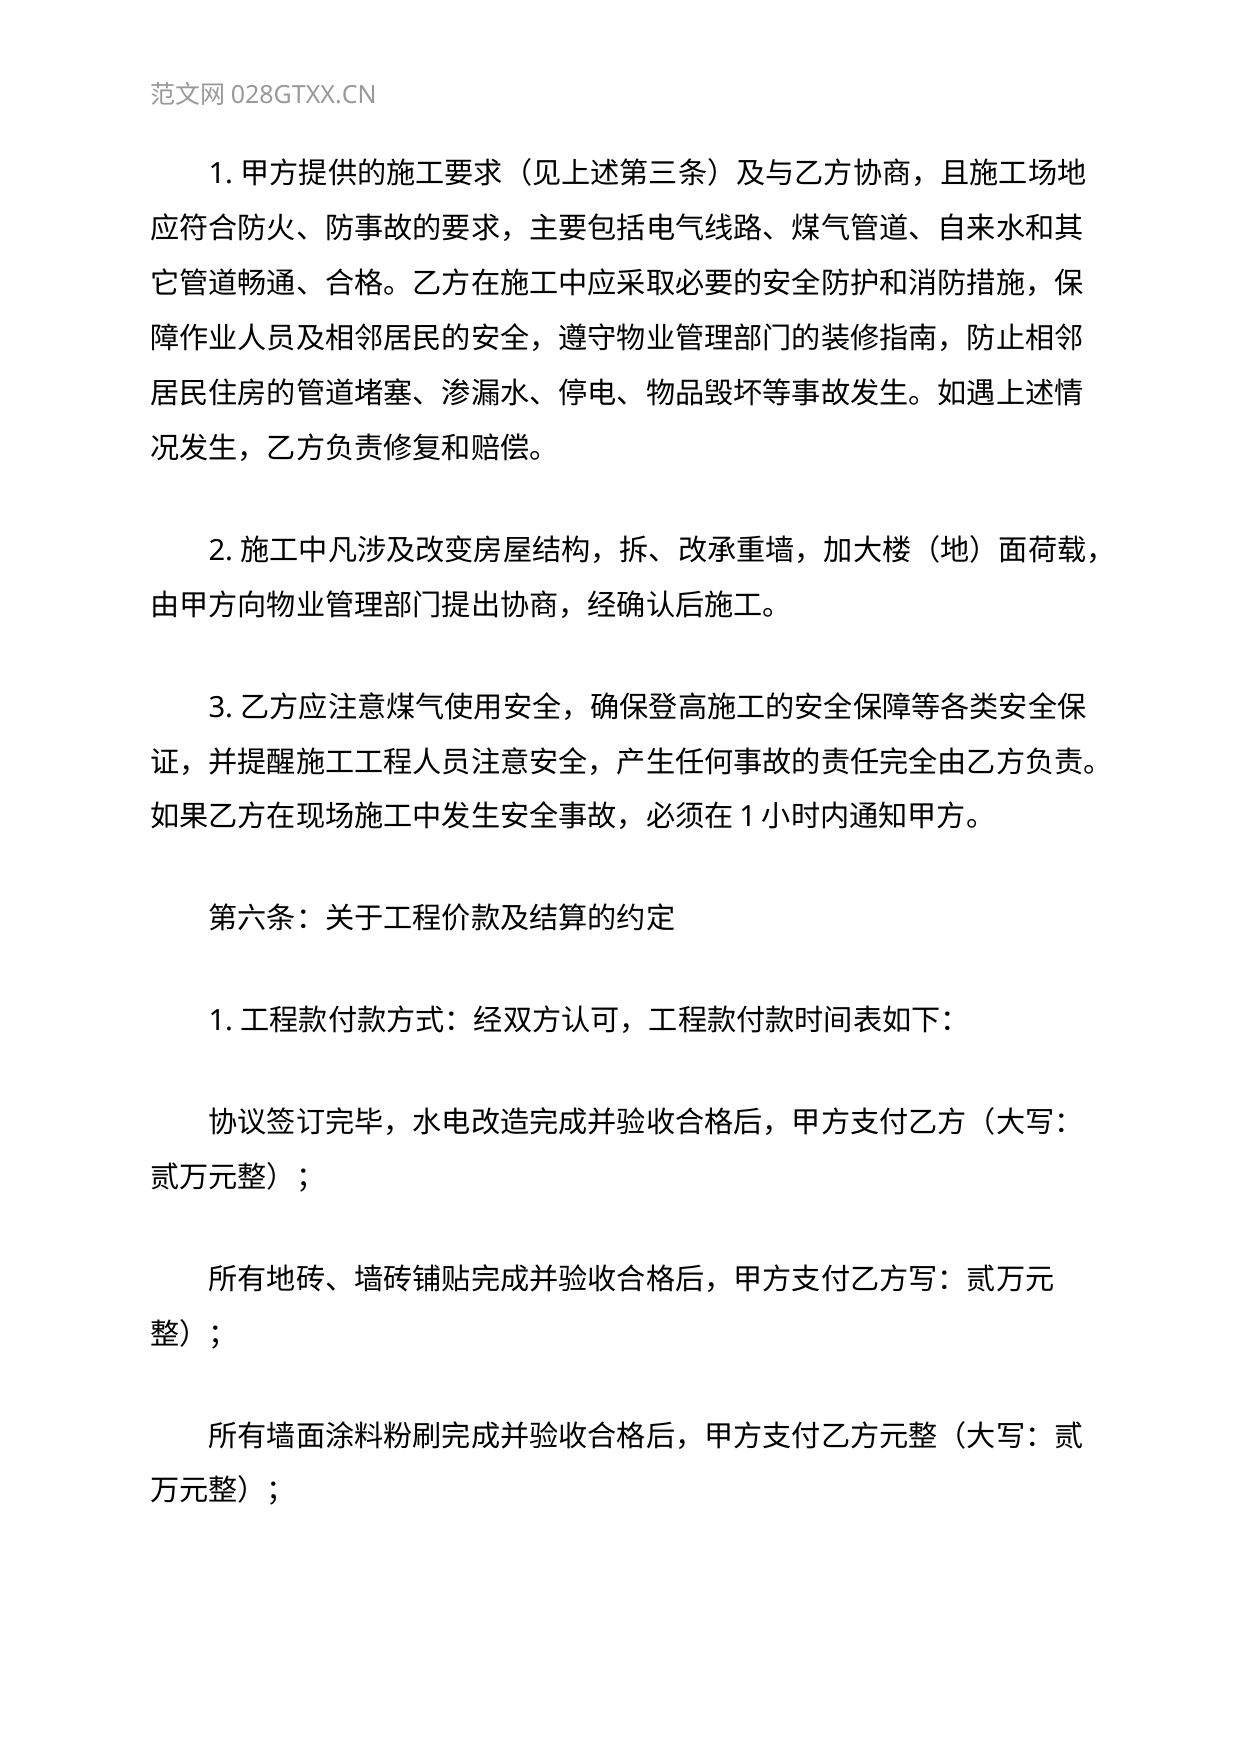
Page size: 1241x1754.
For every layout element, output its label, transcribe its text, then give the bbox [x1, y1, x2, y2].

text 所有地砖、墙砖铺贴完成并验收合格后，甲方支付乙方写：贰万元整）； [150, 1255, 1090, 1353]
text 1. 甲方提供的施工要求（见上述第三条）及与乙方协商，且施工场地应符合防火、防事故的要求，主要包括电气线路、煤气管道、自来水和其它管道畅通、合格。乙方在施工中应采取必要的安全防护和消防措施，保障作业人员及相邻居民的安全，遵守物业管理部门的装修指南，防止相邻居民住房的管道堵塞、渗漏水、停电、物品毁坏等事故发生。如遇上述情况发生，乙方负责修复和赔偿。 [150, 150, 1090, 467]
text 3. 乙方应注意煤气使用安全，确保登高施工的安全保障等各类安全保证，并提醒施工工程人员注意安全，产生任何事故的责任完全由乙方负责。如果乙方在现场施工中发生安全事故，必须在1小时内通知甲方。 [150, 683, 1090, 835]
text 第六条：关于工程价款及结算的约定 [150, 895, 1090, 937]
text 所有墙面涂料粉刷完成并验收合格后，甲方支付乙方元整（大写：贰万元整）； [150, 1412, 1090, 1509]
text 2. 施工中凡涉及改变房屋结构，拆、改承重墙，加大楼（地）面荷载，由甲方向物业管理部门提出协商，经确认后施工。 [150, 526, 1090, 624]
text 1. 工程款付款方式：经双方认可，工程款付款时间表如下： [150, 997, 1090, 1039]
text 协议签订完毕，水电改造完成并验收合格后，甲方支付乙方（大写：贰万元整）； [150, 1099, 1090, 1196]
